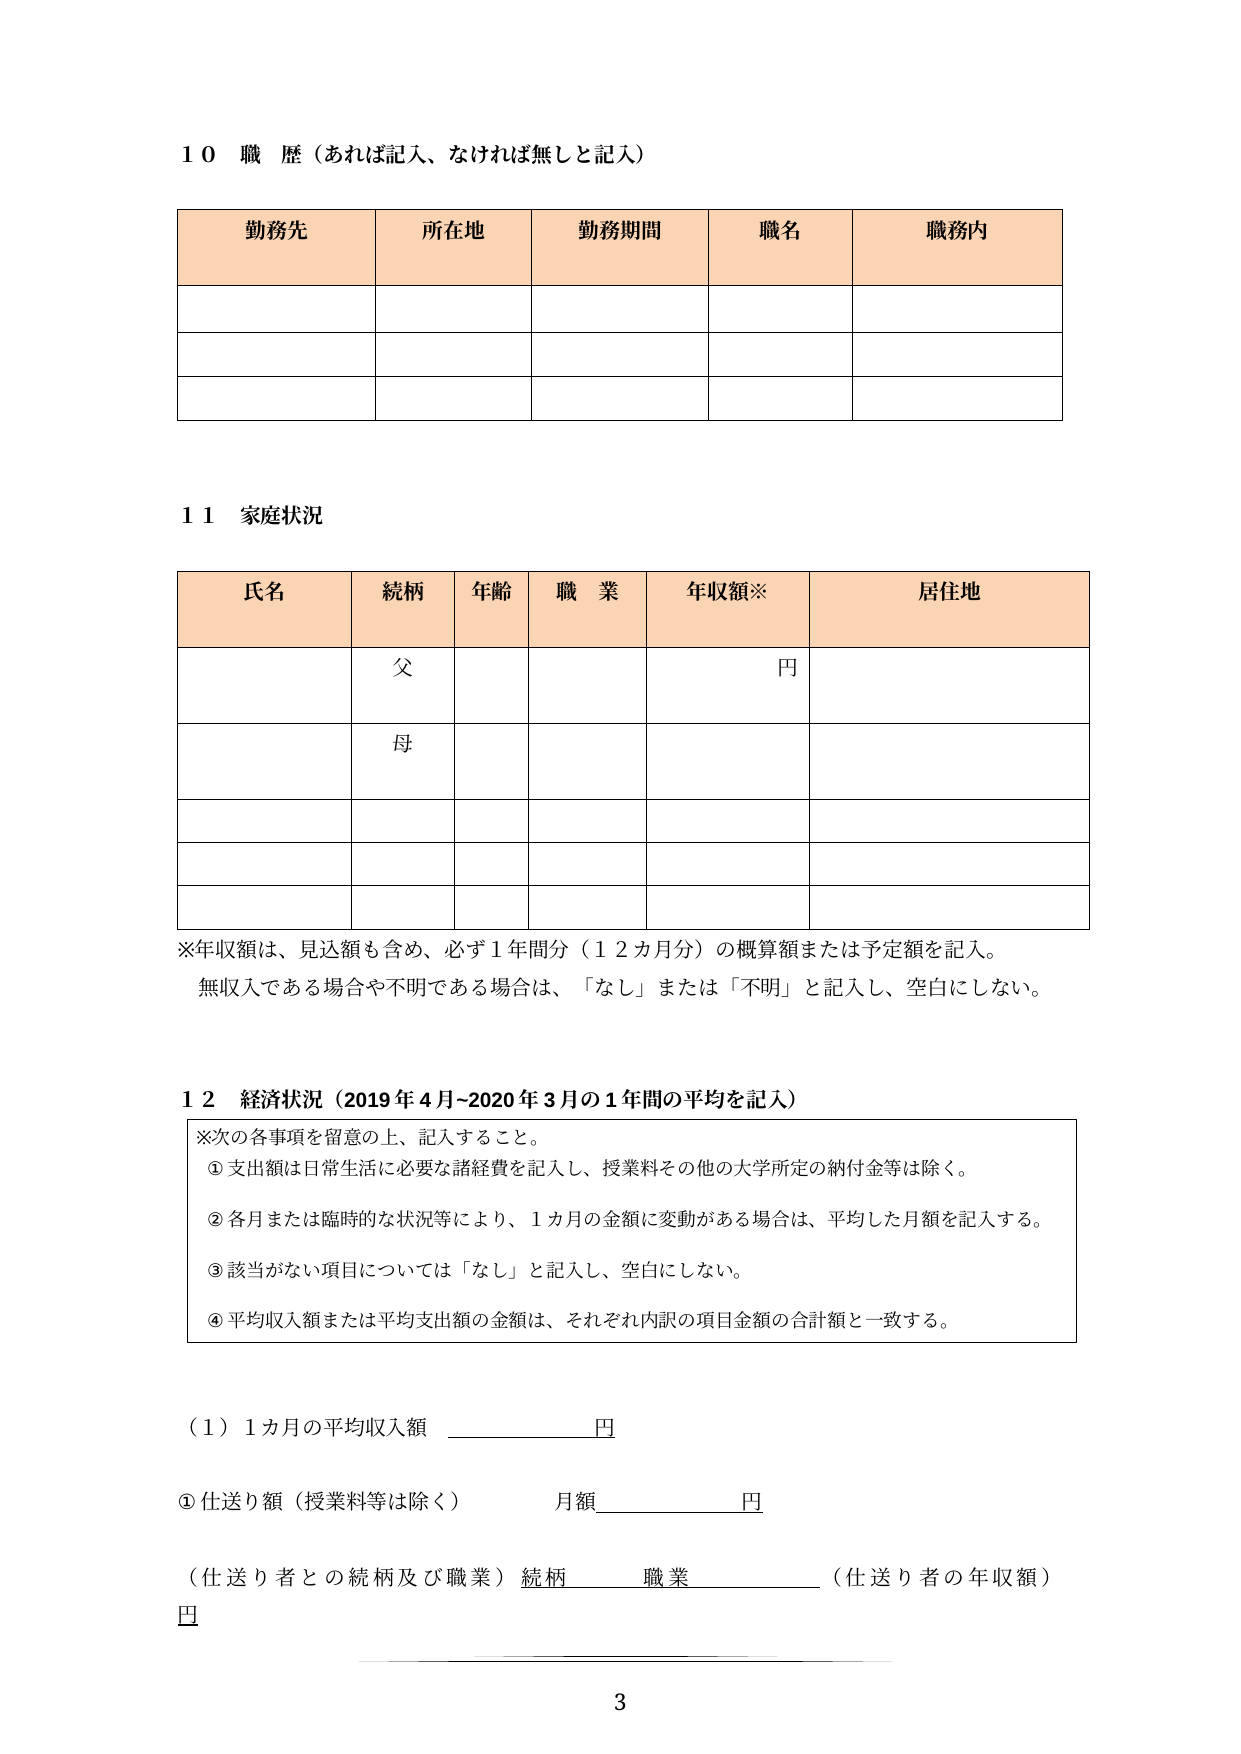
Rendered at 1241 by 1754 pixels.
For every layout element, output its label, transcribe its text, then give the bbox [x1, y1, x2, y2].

text １１ 家庭状況 [177, 496, 1063, 533]
text ③該当がない項目については「なし」と記入し、空白にしない。 [207, 1257, 1063, 1282]
table_cell [178, 843, 351, 885]
table_cell [352, 800, 454, 842]
table_cell [178, 333, 375, 376]
table_cell [178, 648, 351, 723]
table_cell [810, 886, 1089, 929]
table_cell [810, 724, 1089, 799]
table_cell [455, 724, 528, 799]
table_cell [376, 286, 531, 332]
table_cell [810, 648, 1089, 723]
table_cell [178, 377, 375, 419]
table_cell [455, 800, 528, 842]
table_cell [376, 377, 531, 419]
table_cell [529, 800, 646, 842]
table_cell [647, 724, 809, 799]
table_cell [853, 286, 1062, 332]
table_header 年収額※ [647, 572, 809, 647]
table_cell [709, 377, 852, 419]
table_header 勤務先 [178, 210, 375, 285]
table_cell [178, 724, 351, 799]
table_cell [810, 800, 1089, 842]
table_header 居住地 [810, 572, 1089, 647]
text １０ 職 歴（あれば記入、なければ無しと記入） [177, 134, 1063, 172]
table_cell [853, 333, 1062, 376]
table_cell [532, 377, 708, 419]
text （仕送り者との続柄及び職業）続柄 職業 （仕送り者の年収額） 円 [177, 1557, 1063, 1632]
table_header 氏名 [178, 572, 351, 647]
text 無収入である場合や不明である場合は、「なし」または「不明」と記入し、空白にしない。 [177, 968, 1063, 1005]
table_cell 円 [647, 648, 809, 723]
table_cell [532, 286, 708, 332]
table_cell 母 [352, 724, 454, 799]
table_cell [455, 843, 528, 885]
table_cell [529, 843, 646, 885]
table_header 職 業 [529, 572, 646, 647]
text （１）１カ月の平均収入額 円 [177, 1407, 1063, 1445]
table_cell 父 [352, 648, 454, 723]
table_cell [647, 843, 809, 885]
table_cell [709, 333, 852, 376]
table_cell [532, 333, 708, 376]
table_header 所在地 [376, 210, 531, 285]
table_cell [376, 333, 531, 376]
text ①仕送り額（授業料等は除く） 月額 円 [177, 1482, 1063, 1520]
table_header 続柄 [352, 572, 454, 647]
table_cell [647, 886, 809, 929]
table_header 年齢 [455, 572, 528, 647]
table_cell [529, 886, 646, 929]
table_cell [178, 886, 351, 929]
table_cell [529, 648, 646, 723]
table_cell [455, 648, 528, 723]
text ①支出額は日常生活に必要な諸経費を記入し、授業料その他の大学所定の納付金等は除く。 [207, 1155, 1063, 1180]
table_cell [178, 800, 351, 842]
table_cell [810, 843, 1089, 885]
text １２ 経済状況（2019年4月~2020年3月の1年間の平均を記入） [177, 1080, 1063, 1118]
text ④平均収入額または平均支出額の金額は、それぞれ内訳の項目金額の合計額と一致する。 [207, 1307, 1063, 1332]
table_cell [178, 286, 375, 332]
table_cell [647, 800, 809, 842]
text ②各月または臨時的な状況等により、１カ月の金額に変動がある場合は、平均した月額を記入する。 [207, 1205, 1063, 1232]
text ※年収額は、見込額も含め、必ず１年間分（１２カ月分）の概算額または予定額を記入。 [177, 930, 1063, 968]
table_header 勤務期間 [532, 210, 708, 285]
table_cell [352, 843, 454, 885]
table_cell [529, 724, 646, 799]
table_cell [709, 286, 852, 332]
table_cell [455, 886, 528, 929]
table_cell [352, 886, 454, 929]
text ※次の各事項を留意の上、記入すること。 [177, 1118, 1063, 1155]
table_cell [853, 377, 1062, 419]
table_header 職務内 [853, 210, 1062, 285]
table_header 職名 [709, 210, 852, 285]
